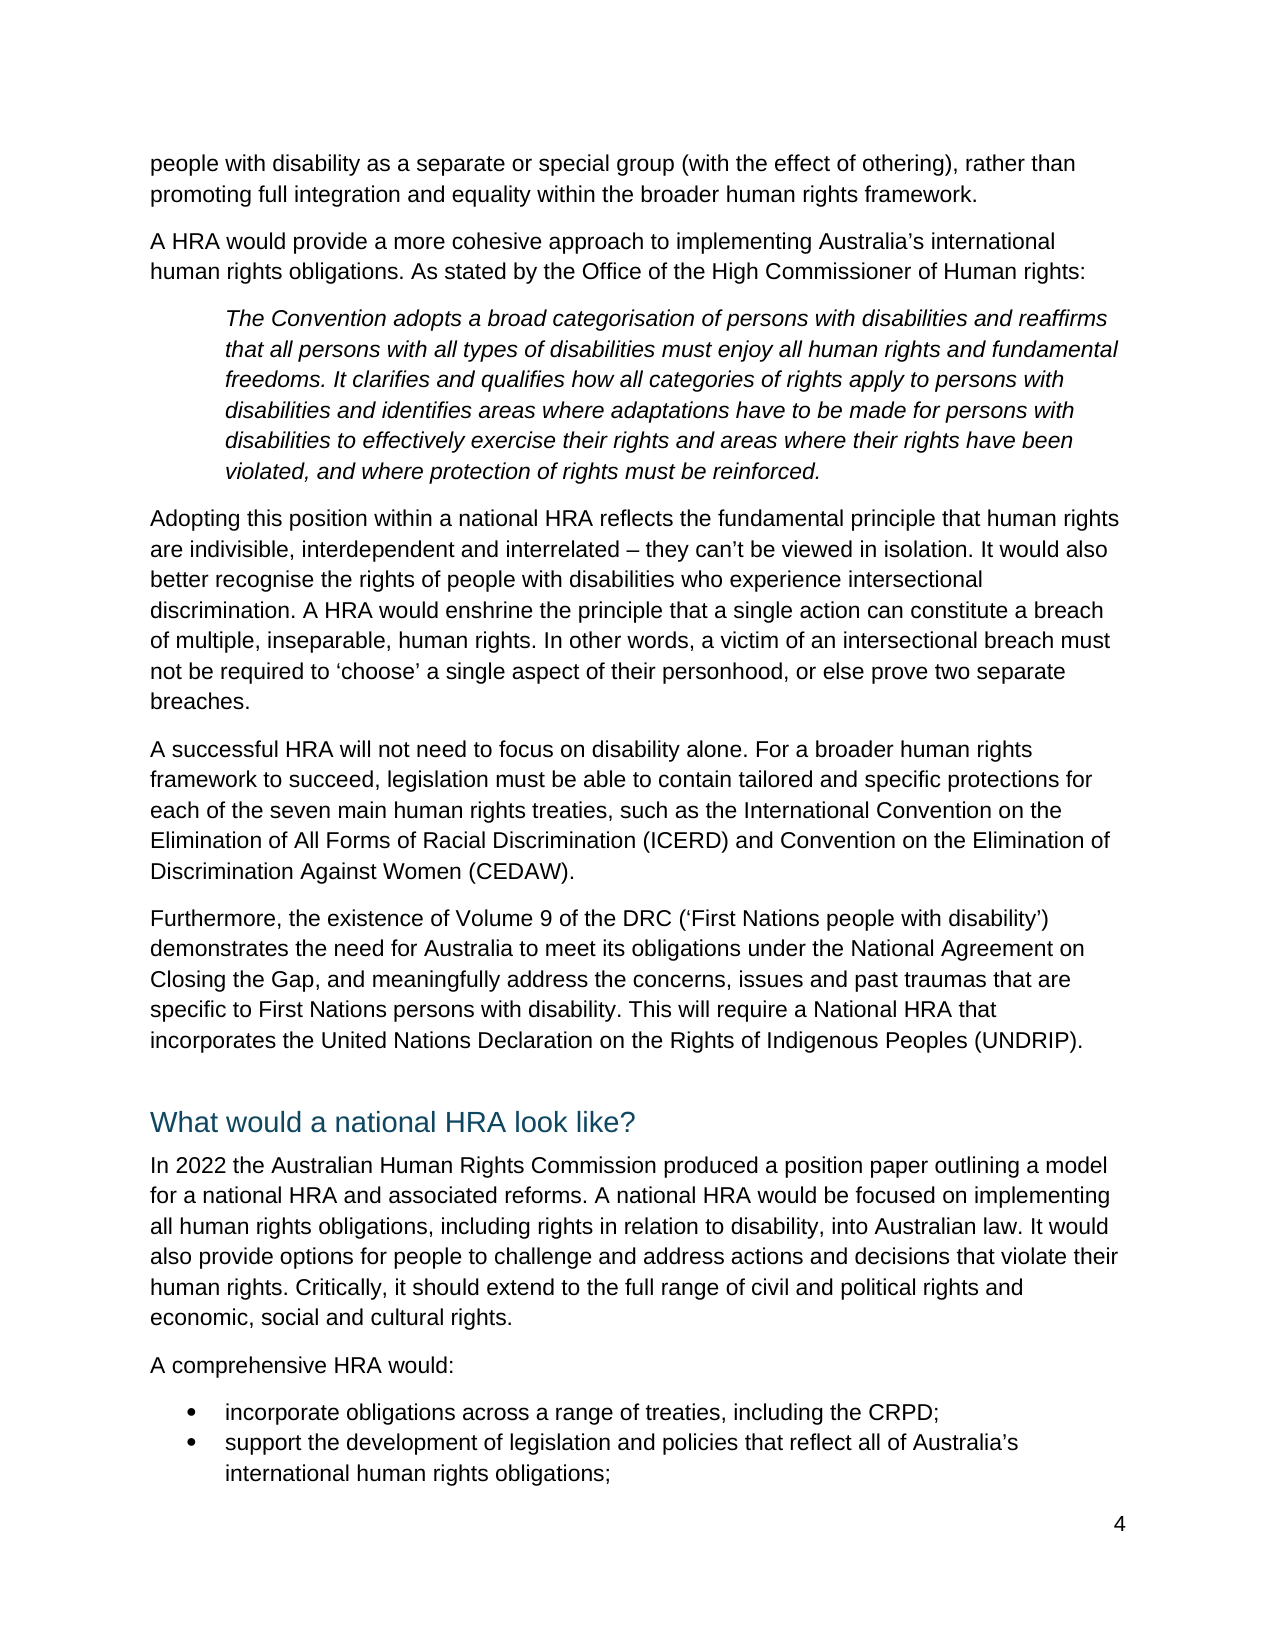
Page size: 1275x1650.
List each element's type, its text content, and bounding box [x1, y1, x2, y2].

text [150, 150, 1125, 207]
list incorporate obligations across a range of treaties, including the CRPD; [187, 1399, 1125, 1425]
text Adopting this position within a national HRA reflects the fundamental principle that human rights are indivisible, interdependent and interrelated – they can’t be viewed in isolation. It would also better recognise the rights of people with disabilities who experience intersectional discrimination. A HRA would enshrine the principle that a single action can constitute a breach of multiple, inseparable, human rights. In other words, a victim of an intersectional breach must not be required to ‘choose’ a single aspect of their personhood, or else prove two separate breaches. [150, 505, 1125, 715]
subtitle What would a national HRA look like? [150, 1104, 1125, 1138]
text A comprehensive HRA would: [150, 1352, 1125, 1378]
text The Convention adopts a broad categorisation of persons with disabilities and reaffirms that all persons with all types of disabilities must enjoy all human rights and fundamental freedoms. It clarifies and qualifies how all categories of rights apply to persons with disabilities and identifies areas where adaptations have to be made for persons with disabilities to effectively exercise their rights and areas where their rights have been violated, and where protection of rights must be reinforced. [225, 305, 1125, 484]
text A successful HRA will not need to focus on disability alone. For a broader human rights framework to succeed, legislation must be able to contain tailored and specific protections for each of the seven main human rights treaties, such as the International Convention on the Elimination of All Forms of Racial Discrimination (ICERD) and Convention on the Elimination of Discrimination Against Women (CEDAW). [150, 736, 1125, 884]
text A HRA would provide a more cohesive approach to implementing Australia’s international human rights obligations. As stated by the Office of the High Commissioner of Human rights: [150, 228, 1125, 284]
list support the development of legislation and policies that reflect all of Australia’s international human rights obligations; [187, 1429, 1125, 1486]
text Furthermore, the existence of Volume 9 of the DRC (‘First Nations people with disability’) demonstrates the need for Australia to meet its obligations under the National Agreement on Closing the Gap, and meaningfully address the concerns, issues and past traumas that are specific to First Nations persons with disability. This will require a National HRA that incorporates the United Nations Declaration on the Rights of Indigenous Peoples (UNDRIP). [150, 905, 1125, 1084]
text In 2022 the Australian Human Rights Commission produced a position paper outlining a model for a national HRA and associated reforms. A national HRA would be focused on implementing all human rights obligations, including rights in relation to disability, into Australian law. It would also provide options for people to challenge and address actions and decisions that violate their human rights. Critically, it should extend to the full range of civil and political rights and economic, social and cultural rights. [150, 1152, 1125, 1331]
